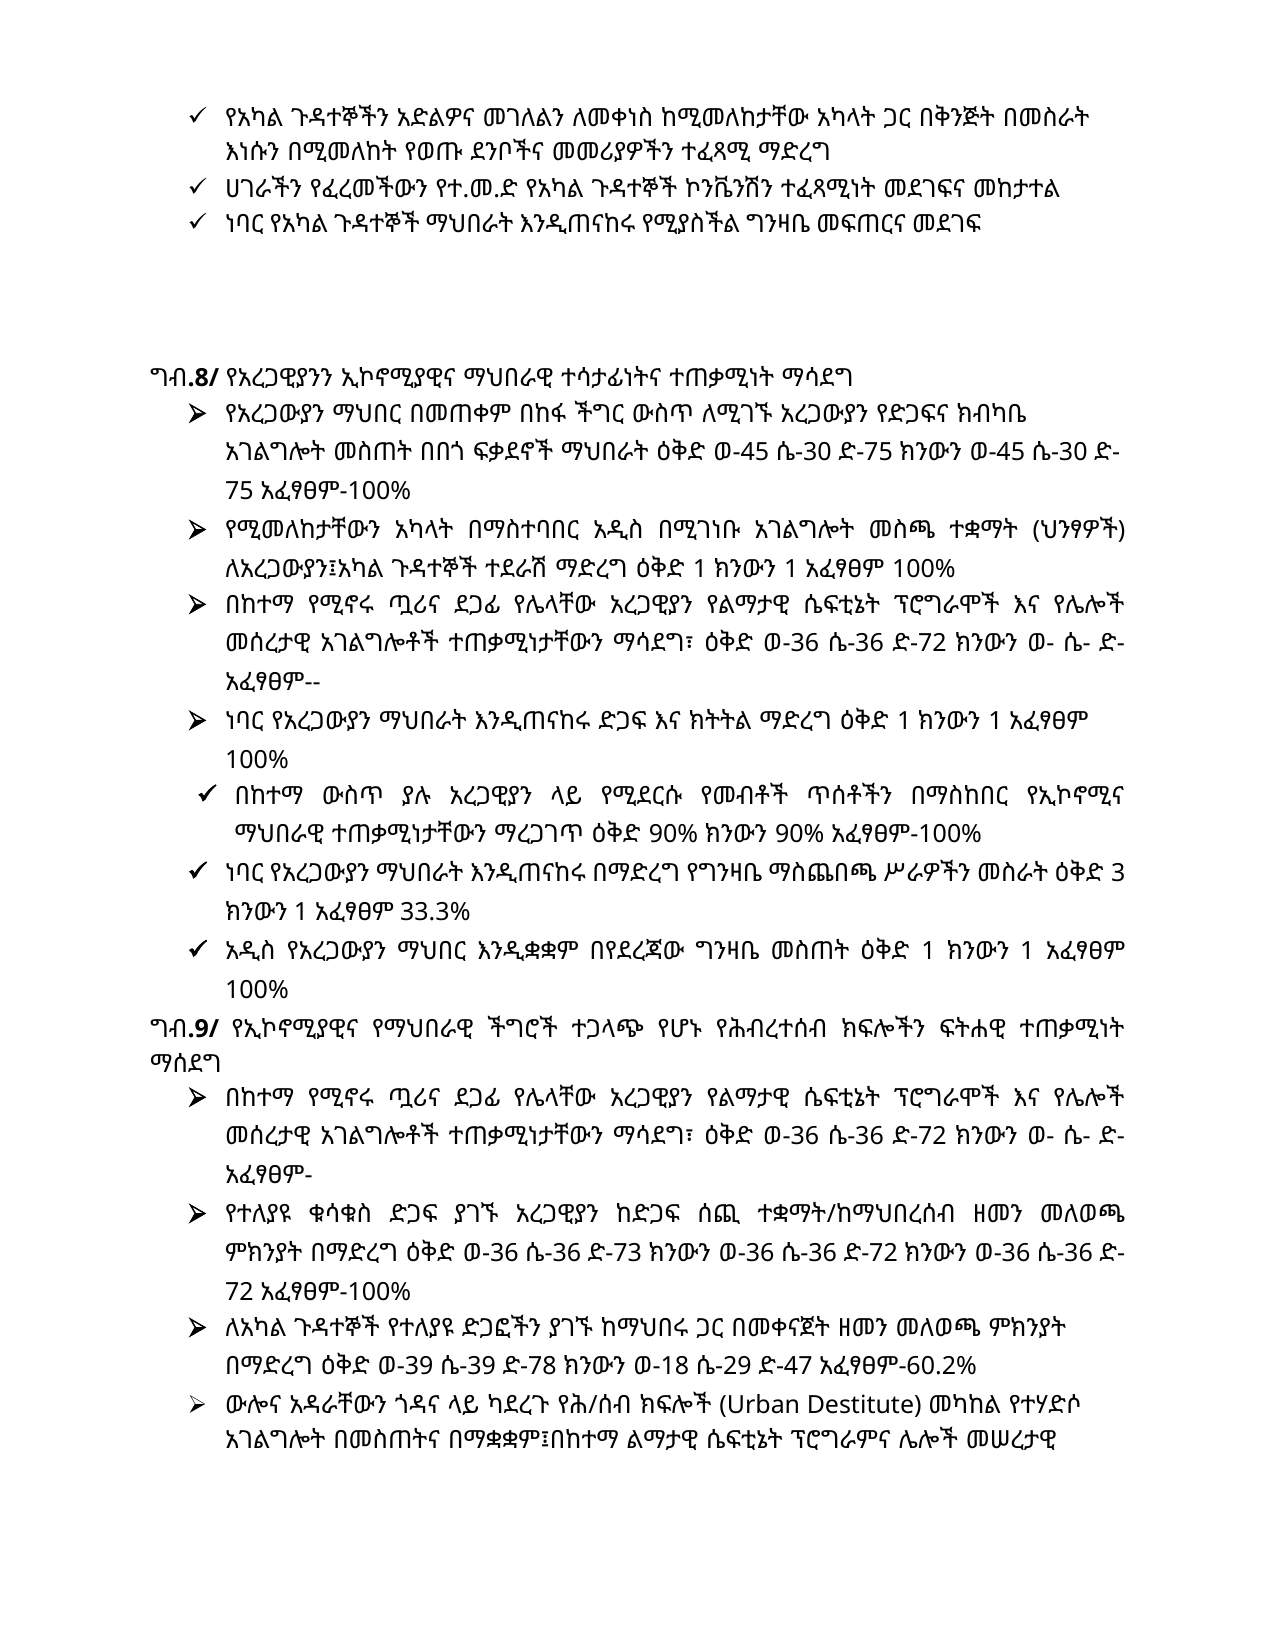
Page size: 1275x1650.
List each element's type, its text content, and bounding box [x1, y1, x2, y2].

text ግብ.9/ የኢኮኖሚያዊና የማህበራዊ ችግሮች ተጋላጭ የሆኑ የሕብረተሰብ ክፍሎችን ፍትሐዊ ተጠቃሚነት ማሰደግ [150, 1011, 1125, 1079]
list የተለያዩ ቁሳቁስ ድጋፍ ያገኙ አረጋዊያን ከድጋፍ ሰጪ ተቋማት/ከማህበረሰብ ዘመን መለወጫ ምክንያት በማድረግ ዕቅድ ወ-36 ሴ-36 ድ-73 ክንውን ወ-36 ሴ-36 ድ-72 ክንውን ወ-36 ሴ-36 ድ-72 አፈፃፀም-100% [187, 1196, 1125, 1308]
list በከተማ ውስጥ ያሉ አረጋዊያን ላይ የሚደርሱ የመብቶች ጥሰቶችን በማስከበር የኢኮኖሚና ማህበራዊ ተጠቃሚነታቸውን ማረጋገጥ ዕቅድ 90% ክንውን 90% አፈፃፀም-100% [197, 781, 1125, 849]
list በከተማ የሚኖሩ ጧሪና ደጋፊ የሌላቸው አረጋዊያን የልማታዊ ሴፍቲኔት ፕሮግራሞች እና የሌሎች መሰረታዊ አገልግሎቶች ተጠቃሚነታቸውን ማሳደግ፣ ዕቅድ ወ-36 ሴ-36 ድ-72 ክንውን ወ- ሴ- ድ- አፈፃፀም-- [187, 590, 1125, 697]
text ግብ.8/ የአረጋዊያንን ኢኮኖሚያዊና ማህበራዊ ተሳታፊነትና ተጠቃሚነት ማሳደግ [150, 360, 1125, 394]
list በከተማ የሚኖሩ ጧሪና ደጋፊ የሌላቸው አረጋዊያን የልማታዊ ሴፍቲኔት ፕሮግራሞች እና የሌሎች መሰረታዊ አገልግሎቶች ተጠቃሚነታቸውን ማሳደግ፣ ዕቅድ ወ-36 ሴ-36 ድ-72 ክንውን ወ- ሴ- ድ- አፈፃፀም- [187, 1083, 1125, 1191]
list የአካል ጉዳተኞችን አድልዎና መገለልን ለመቀነስ ከሚመለከታቸው አካላት ጋር በቅንጅት በመስራት እነሱን በሚመለከት የወጡ ደንቦችና መመሪያዎችን ተፈጻሚ ማድረግ [187, 103, 1125, 166]
list ሀገራችን የፈረመችውን የተ.መ.ድ የአካል ጉዳተኞች ኮንቬንሽን ተፈጻሚነት መደገፍና መከታተል [187, 170, 1125, 204]
list አዲስ የአረጋውያን ማህበር እንዲቋቋም በየደረጃው ግንዛቤ መስጠት ዕቅድ 1 ክንውን 1 አፈፃፀም 100% [187, 933, 1125, 1006]
list ነባር የአረጋውያን ማህበራት እንዲጠናከሩ በማድረግ የግንዛቤ ማስጨበጫ ሥራዎችን መስራት ዕቅድ 3 ክንውን 1 አፈፃፀም 33.3% [187, 854, 1125, 928]
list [187, 1387, 1125, 1454]
list የአረጋውያን ማህበር በመጠቀም በከፋ ችግር ውስጥ ለሚገኙ አረጋውያን የድጋፍና ክብካቤ አገልግሎት መስጠት በበጎ ፍቃደኖች ማህበራት ዕቅድ ወ-45 ሴ-30 ድ-75 ክንውን ወ-45 ሴ-30 ድ-75 አፈፃፀም-100% [187, 399, 1125, 507]
list ነባር የአረጋውያን ማህበራት እንዲጠናከሩ ድጋፍ እና ክትትል ማድረግ ዕቅድ 1 ክንውን 1 አፈፃፀም 100% [187, 703, 1125, 776]
list የሚመለከታቸውን አካላት በማስተባበር አዲስ በሚገነቡ አገልግሎት መስጫ ተቋማት (ህንፃዎች) ለአረጋውያን፤አካል ጉዳተኞች ተደራሽ ማድረግ ዕቅድ 1 ክንውን 1 አፈፃፀም 100% [187, 512, 1125, 585]
list ነባር የአካል ጉዳተኞች ማህበራት እንዲጠናከሩ የሚያስችል ግንዛቤ መፍጠርና መደገፍ [187, 209, 1125, 238]
list ለአካል ጉዳተኞች የተለያዩ ድጋፎችን ያገኙ ከማህበሩ ጋር በመቀናጀት ዘመን መለወጫ ምክንያት በማድረግ ዕቅድ ወ-39 ሴ-39 ድ-78 ክንውን ወ-18 ሴ-29 ድ-47 አፈፃፀም-60.2% [187, 1313, 1125, 1381]
